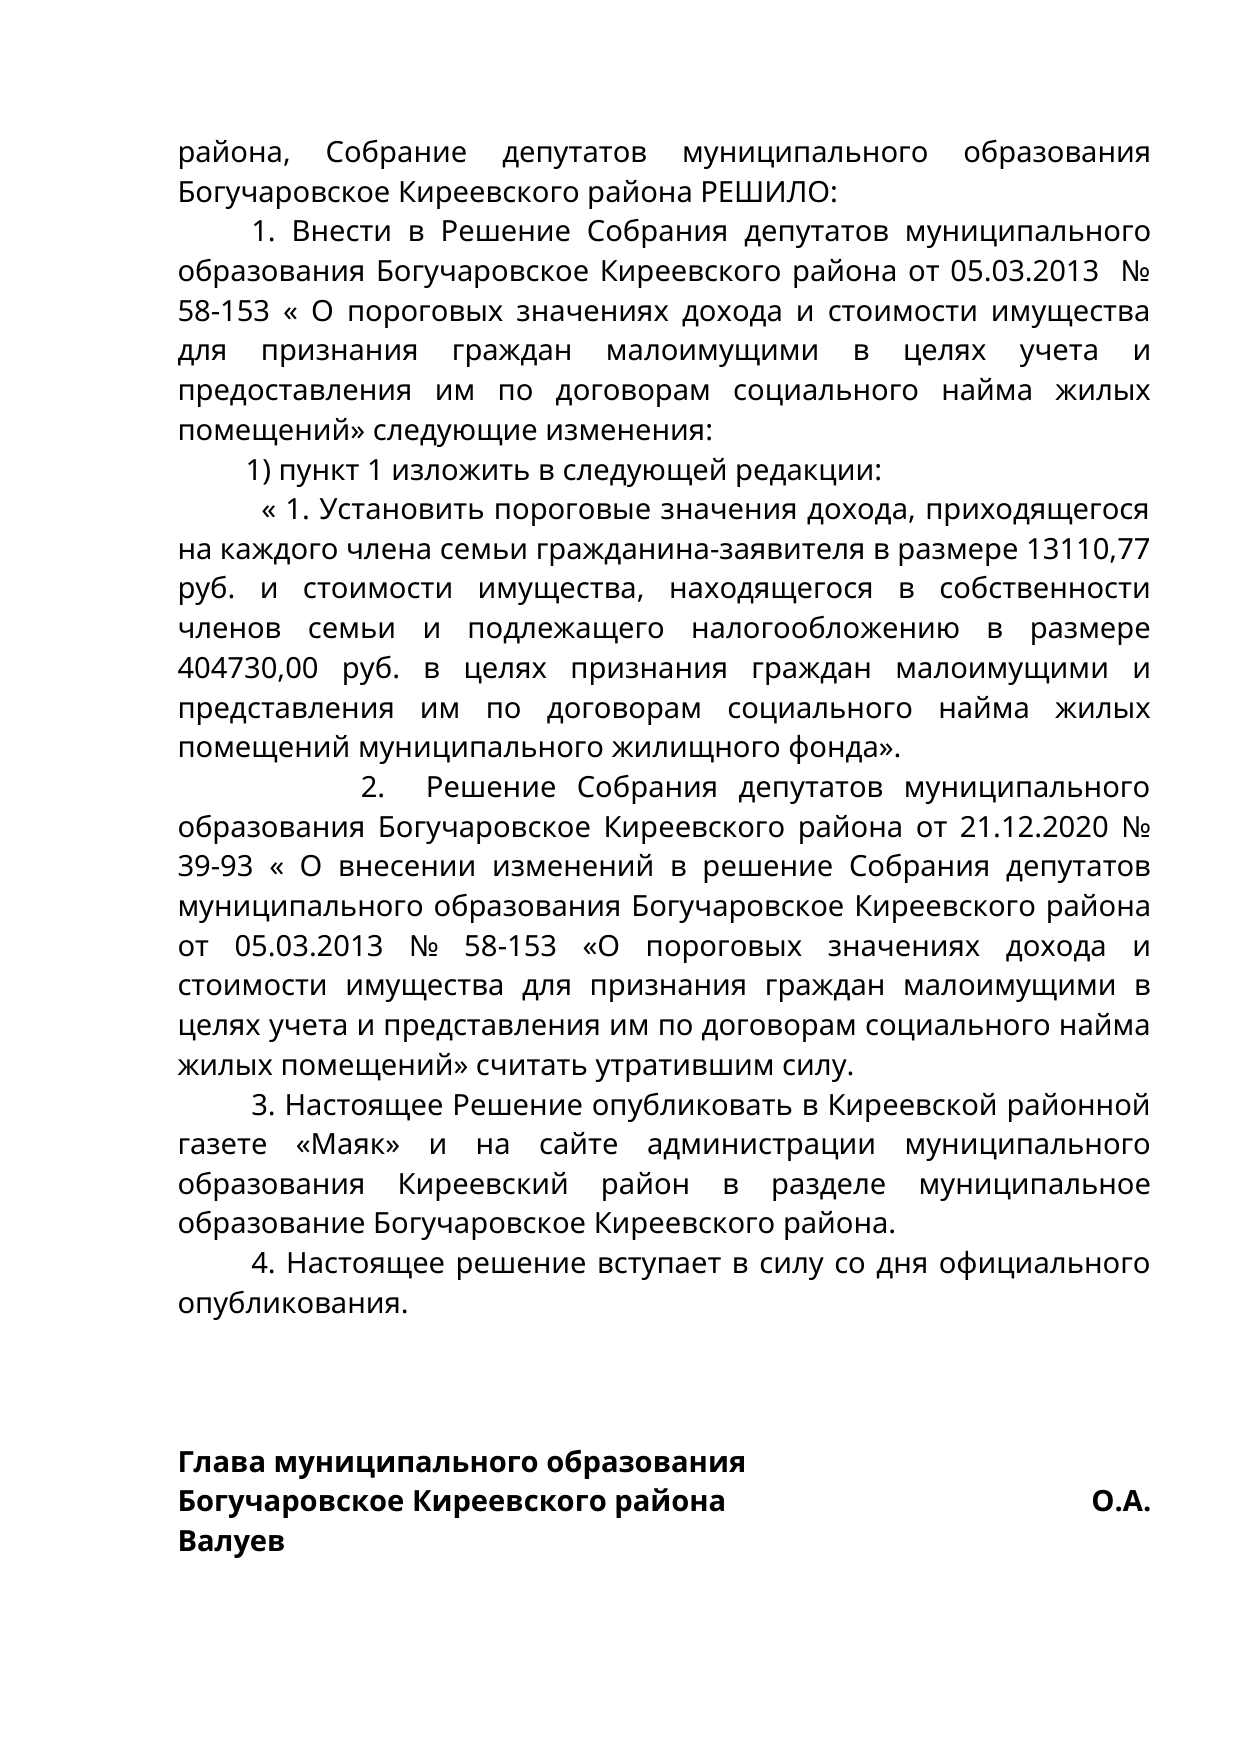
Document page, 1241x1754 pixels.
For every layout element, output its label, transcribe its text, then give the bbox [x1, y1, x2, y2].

title « 1. Установить пороговые значения дохода, приходящегося на каждого члена семьи гражданина-заявителя в размере 13110,77 руб. и стоимости имущества, находящегося в собственности членов семьи и подлежащего налогообложению в размере 404730,00 руб. в целях признания граждан малоимущими и представления им по договорам социального найма жилых помещений муниципального жилищного фонда». [177, 488, 1152, 766]
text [177, 131, 1152, 211]
text 3. Настоящее Решение опубликовать в Киреевской районной газете «Маяк» и на сайте администрации муниципального образования Киреевский район в разделе муниципальное образование Богучаровское Киреевского района. [177, 1084, 1152, 1242]
text Богучаровское Киреевского района О.А. Валуев [177, 1481, 1152, 1560]
text Глава муниципального образования [177, 1441, 1152, 1481]
title 1. Внести в Решение Собрания депутатов муниципального образования Богучаровское Киреевского района от 05.03.2013 № 58-153 « О пороговых значениях дохода и стоимости имущества для признания граждан малоимущими в целях учета и предоставления им по договорам социального найма жилых помещений» следующие изменения: [177, 211, 1152, 449]
title 2. Решение Собрания депутатов муниципального образования Богучаровское Киреевского района от 21.12.2020 № 39-93 « О внесении изменений в решение Собрания депутатов муниципального образования Богучаровское Киреевского района от 05.03.2013 № 58-153 «О пороговых значениях дохода и стоимости имущества для признания граждан малоимущими в целях учета и представления им по договорам социального найма жилых помещений» считать утратившим силу. [177, 766, 1152, 1084]
title 1) пункт 1 изложить в следующей редакции: [177, 449, 1152, 488]
text 4. Настоящее решение вступает в силу со дня официального опубликования. [177, 1242, 1152, 1322]
